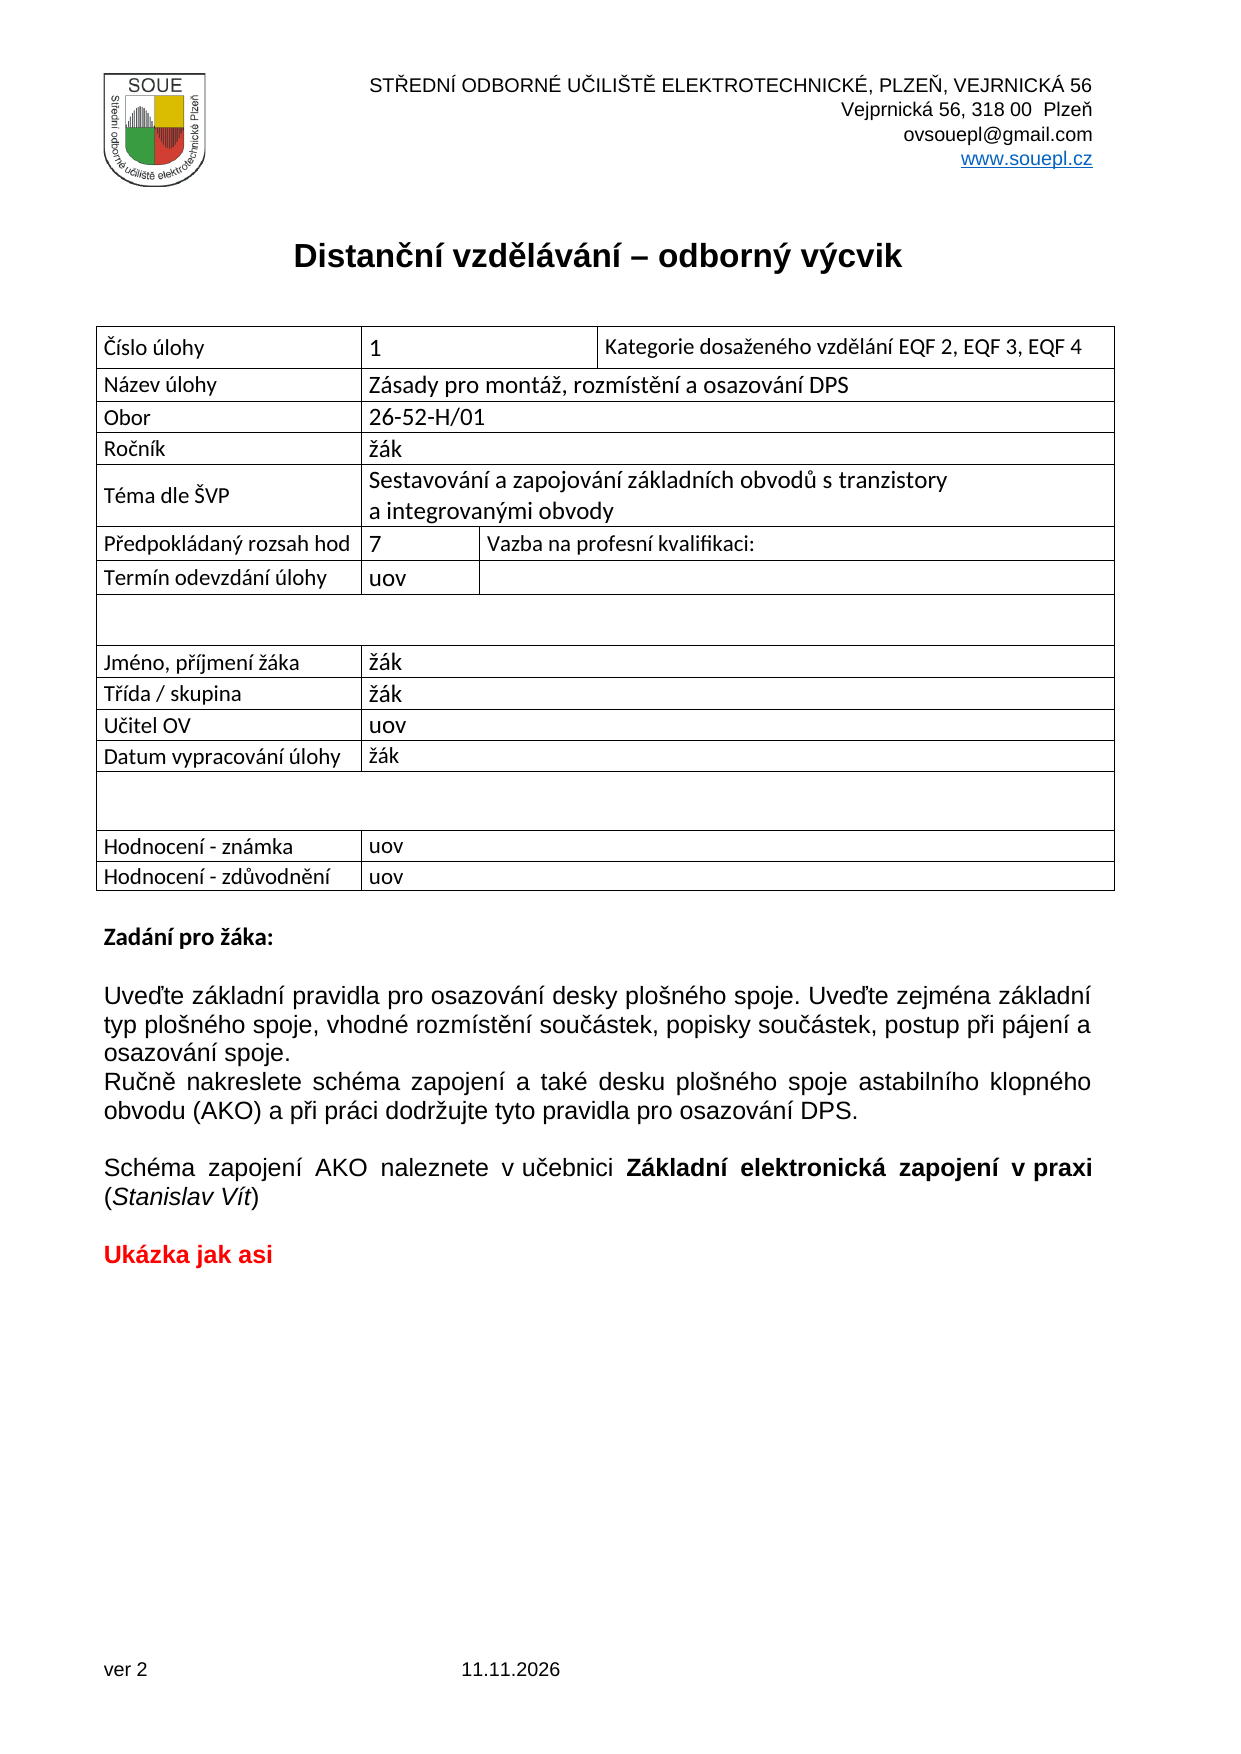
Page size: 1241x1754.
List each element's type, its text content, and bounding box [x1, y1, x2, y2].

table_cell 7 [362, 527, 479, 559]
table_cell Obor [97, 402, 361, 432]
text Distanční vzdělávání – odborný výcvik [103, 236, 1093, 275]
table_cell Jméno, příjmení žáka [97, 646, 361, 677]
table_cell Téma dle ŠVP [97, 465, 361, 526]
table_cell Předpokládaný rozsah hod [97, 527, 361, 559]
table_cell 26-52-H/01 [362, 402, 1114, 432]
text Ručně nakreslete schéma zapojení a také desku plošného spoje astabilního klopného obvodu (AKO) a při práci dodržujte tyto pravidla pro osazování DPS. [103, 1067, 1093, 1124]
table_cell Zásady pro montáž, rozmístění a osazování DPS [362, 369, 1114, 401]
table_cell uov [362, 710, 1114, 740]
table_cell Vazba na profesní kvalifikaci: [480, 527, 1114, 559]
table_cell Hodnocení - zdůvodnění [97, 862, 361, 890]
picture [103, 73, 206, 187]
table_cell Hodnocení - známka [97, 831, 361, 861]
table_cell žák [362, 678, 1114, 708]
table_header 1 [362, 327, 597, 367]
table_cell žák [362, 433, 1114, 464]
text Ukázka jak asi [103, 1239, 1093, 1268]
table_cell Sestavování a zapojování základních obvodů s tranzistory a integrovanými obvody [362, 465, 1114, 526]
table_cell [97, 595, 1114, 645]
table_cell uov [362, 561, 479, 593]
text Schéma zapojení AKO naleznete v učebnici Základní elektronická zapojení v praxi (Stanislav Vít) [103, 1153, 1093, 1211]
table_cell uov [362, 831, 1114, 861]
table_cell Učitel OV [97, 710, 361, 740]
table_cell Název úlohy [97, 369, 361, 401]
table_cell Ročník [97, 433, 361, 464]
text Uveďte základní pravidla pro osazování desky plošného spoje. Uveďte zejména základní typ plošného spoje, vhodné rozmístění součástek, popisky součástek, postup při pájení a osazování spoje. [103, 981, 1093, 1067]
table_cell [480, 561, 1114, 593]
table_cell Termín odevzdání úlohy [97, 561, 361, 593]
table_cell uov [362, 862, 1114, 890]
text Zadání pro žáka: [103, 922, 1093, 952]
table_cell [97, 772, 1114, 830]
table_cell žák [362, 646, 1114, 677]
table_cell Datum vypracování úlohy [97, 741, 361, 771]
table_header Kategorie dosaženého vzdělání EQF 2, EQF 3, EQF 4 [598, 327, 1114, 367]
table_cell Třída / skupina [97, 678, 361, 708]
table_cell žák [362, 741, 1114, 771]
table_header Číslo úlohy [97, 327, 361, 367]
